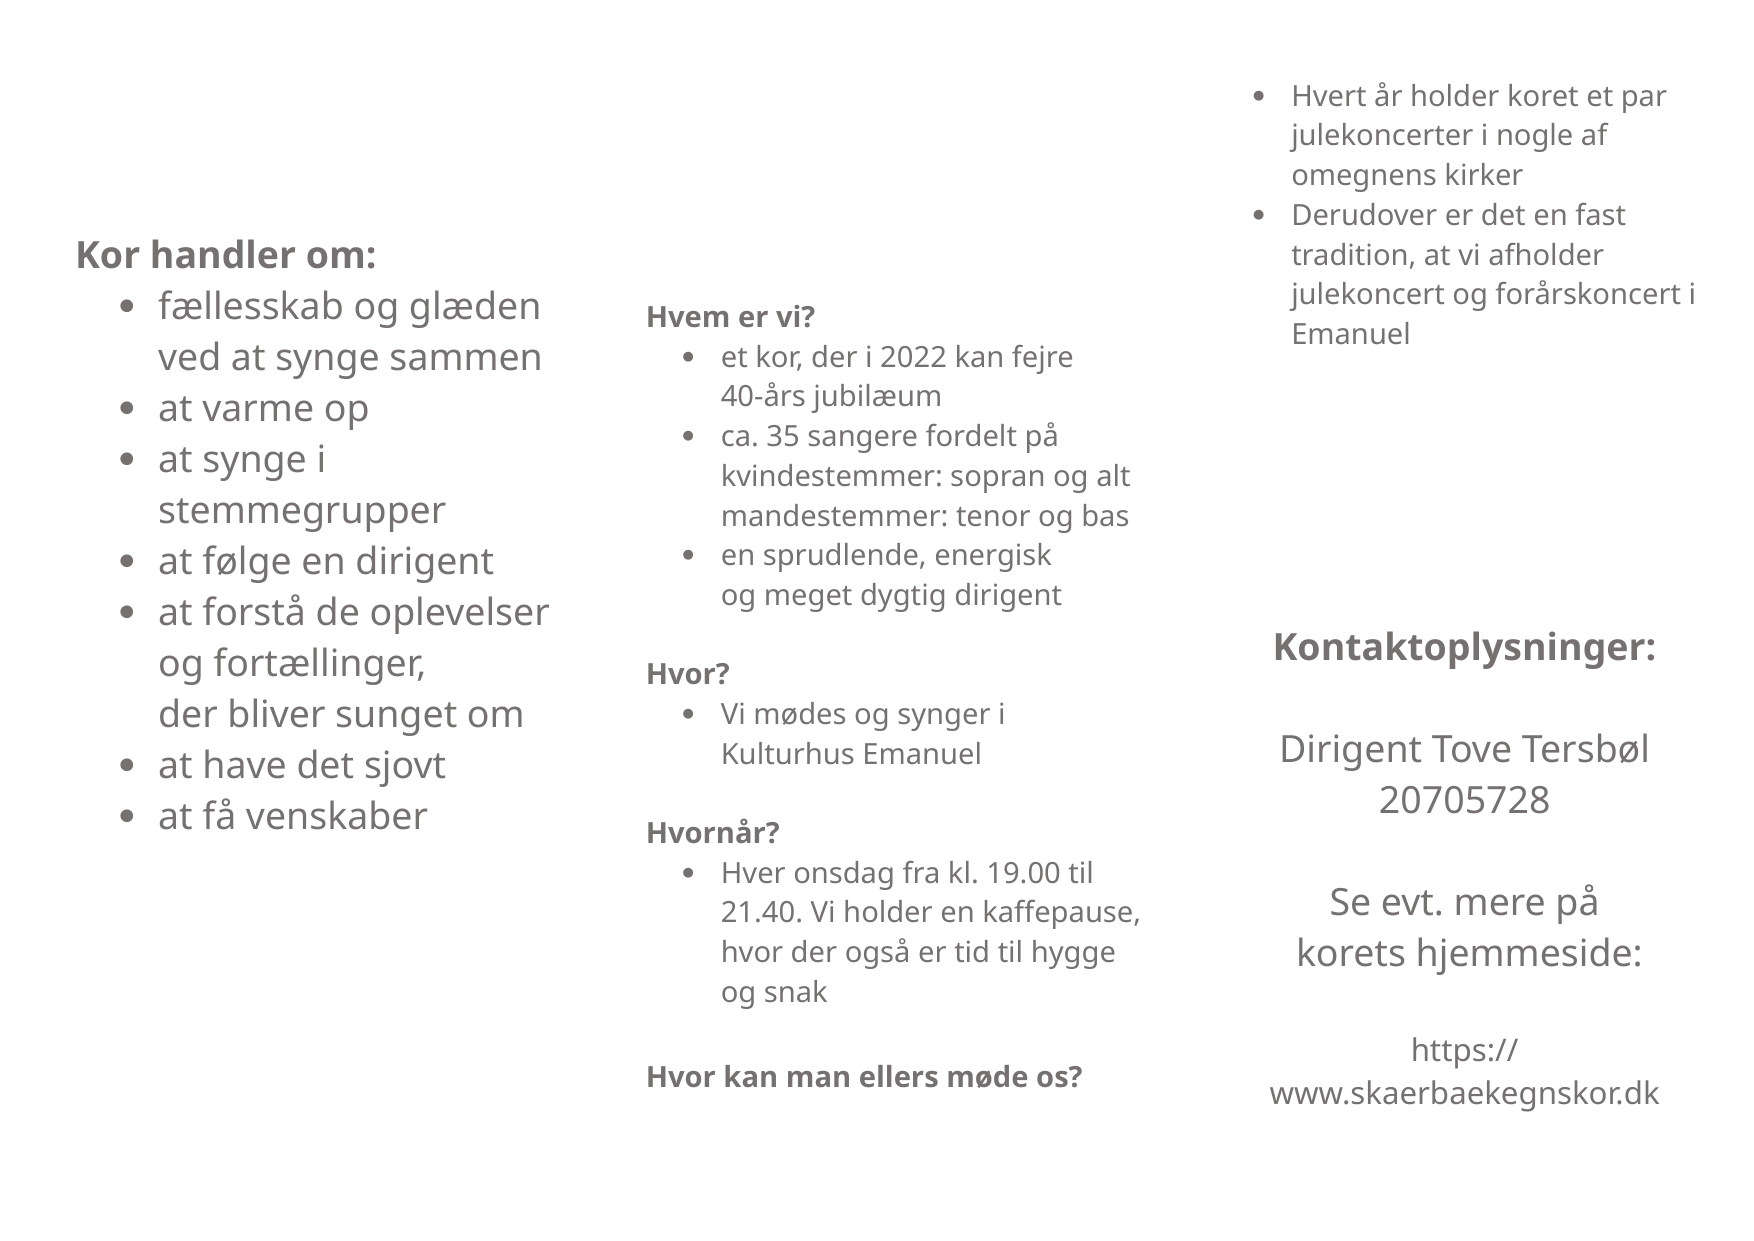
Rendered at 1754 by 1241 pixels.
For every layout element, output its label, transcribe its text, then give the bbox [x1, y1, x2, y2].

text https://www.skaerbaekegnskor.dk [1216, 1028, 1713, 1113]
text Se evt. mere på [1216, 875, 1713, 926]
list et kor, der i 2022 kan fejre 40-års jubilæum [683, 336, 1142, 415]
list en sprudlende, energisk og meget dygtig dirigent [683, 534, 1142, 614]
text Kor handler om: [75, 228, 572, 279]
text korets hjemmeside: [1216, 926, 1713, 977]
text og fortællinger, [158, 636, 572, 687]
list Vi mødes og synger i Kulturhus Emanuel [683, 693, 1142, 773]
list at varme op [120, 381, 572, 432]
list fællesskab og glæden ved at synge sammen [120, 279, 572, 381]
list ca. 35 sangere fordelt på kvindestemmer: sopran og alt mandestemmer: tenor og bas [683, 415, 1142, 534]
text Hvor kan man ellers møde os? [646, 1056, 1142, 1096]
list at følge en dirigent [120, 534, 572, 585]
list at synge i stemmegrupper [120, 432, 572, 534]
list Hvert år holder koret et par julekoncerter i nogle af omegnens kirker [1253, 75, 1713, 194]
text Hvornår? [646, 812, 1142, 852]
text 20705728 [1216, 773, 1713, 824]
list at forstå de oplevelser [120, 585, 572, 636]
text Dirigent Tove Tersbøl [1216, 722, 1713, 773]
list at have det sjovt [120, 738, 572, 789]
text der bliver sunget om [158, 687, 572, 738]
list Derudover er det en fast tradition, at vi afholder julekoncert og forårskoncert i Emanuel [1253, 194, 1713, 353]
list Hver onsdag fra kl. 19.00 til 21.40. Vi holder en kaffepause, hvor der også er tid til hygge og snak [683, 852, 1142, 1011]
text Kontaktoplysninger: [1216, 620, 1713, 671]
text Hvor? [646, 653, 1142, 693]
text Hvem er vi? [646, 296, 1142, 336]
list at få venskaber [120, 789, 572, 841]
